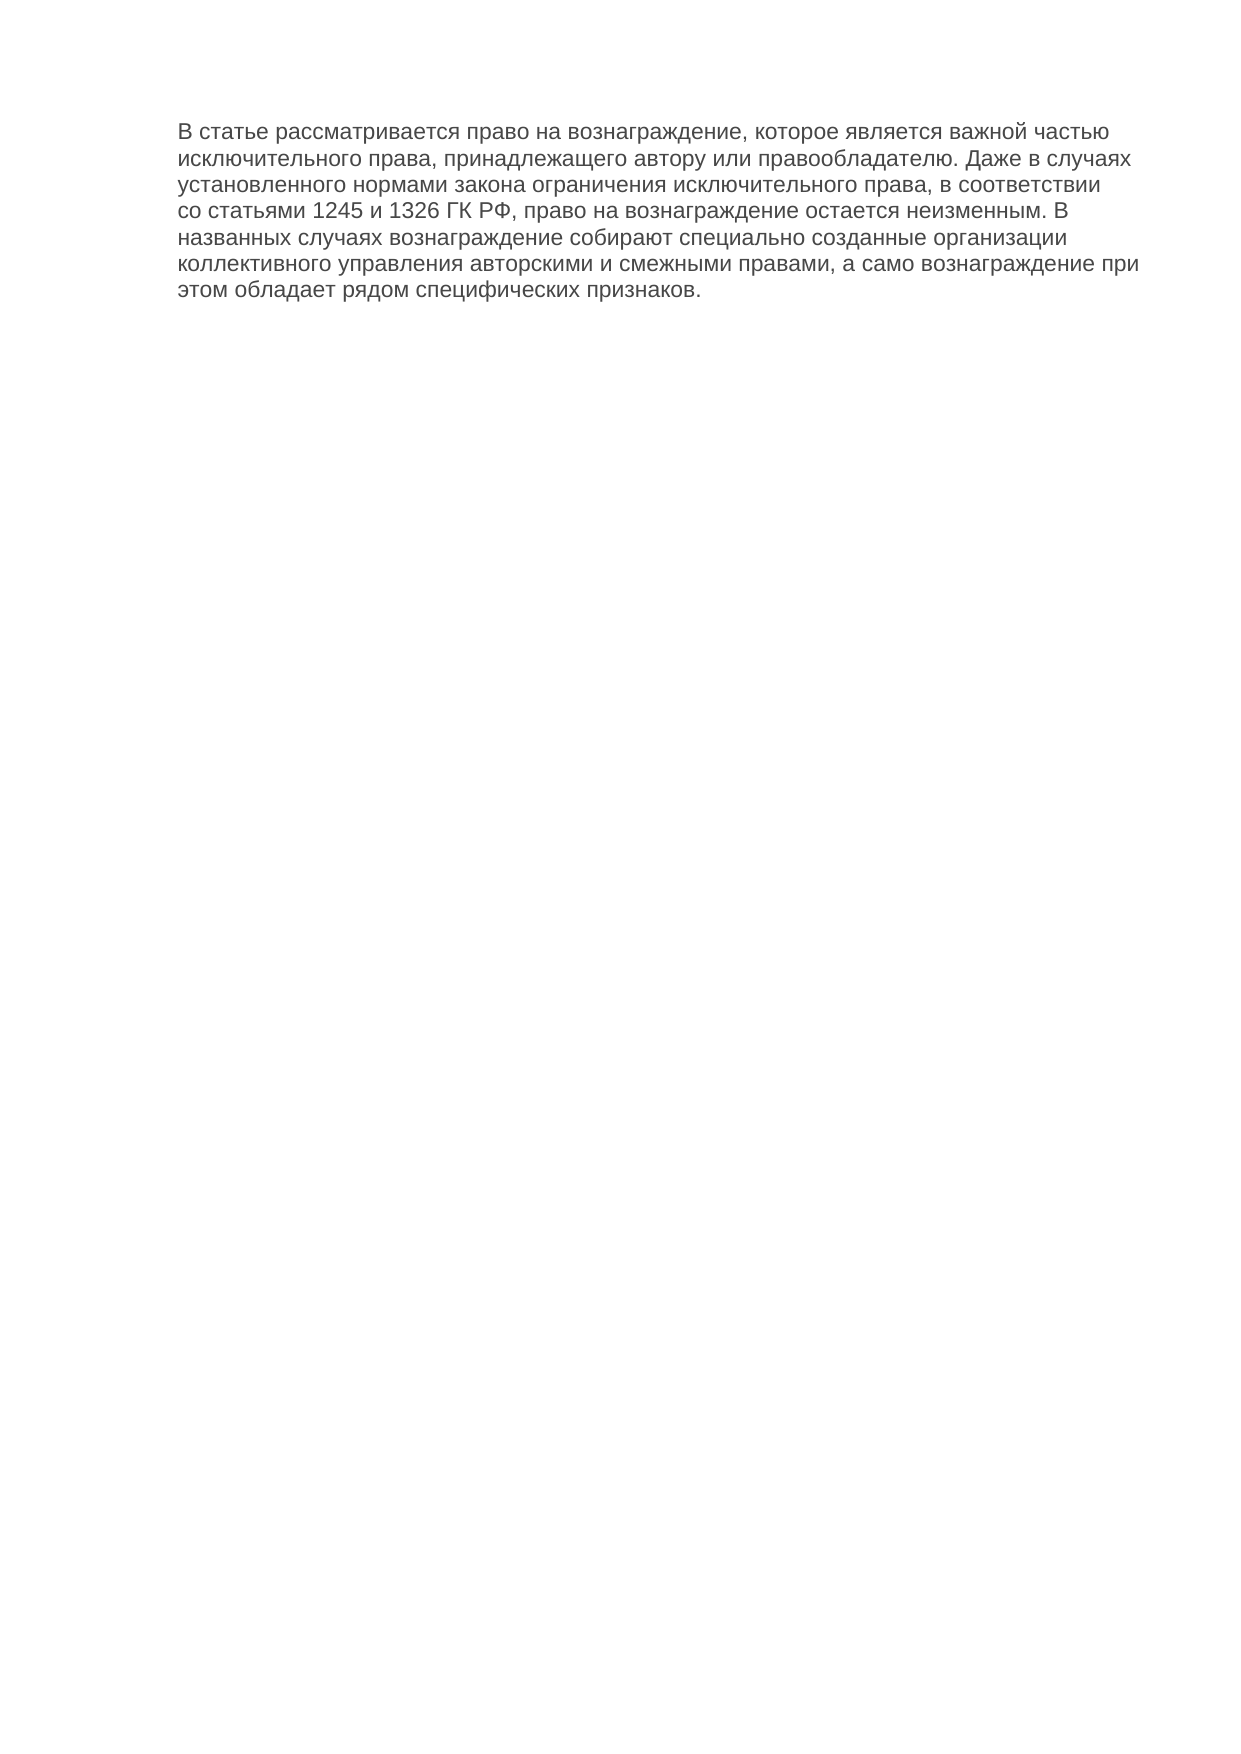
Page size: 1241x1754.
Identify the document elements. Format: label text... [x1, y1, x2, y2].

text В статье рассматривается право на вознаграждение, которое является важной частью исключительного права, принадлежащего автору или правообладателю. Даже в случаях установленного нормами закона ограничения исключительного права, в соответствии со статьями 1245 и 1326 ГК РФ, право на вознаграждение остается неизменным. В названных случаях вознаграждение собирают специально созданные организации коллективного управления авторскими и смежными правами, а само вознаграждение при этом обладает рядом специфических признаков. [177, 118, 1152, 303]
